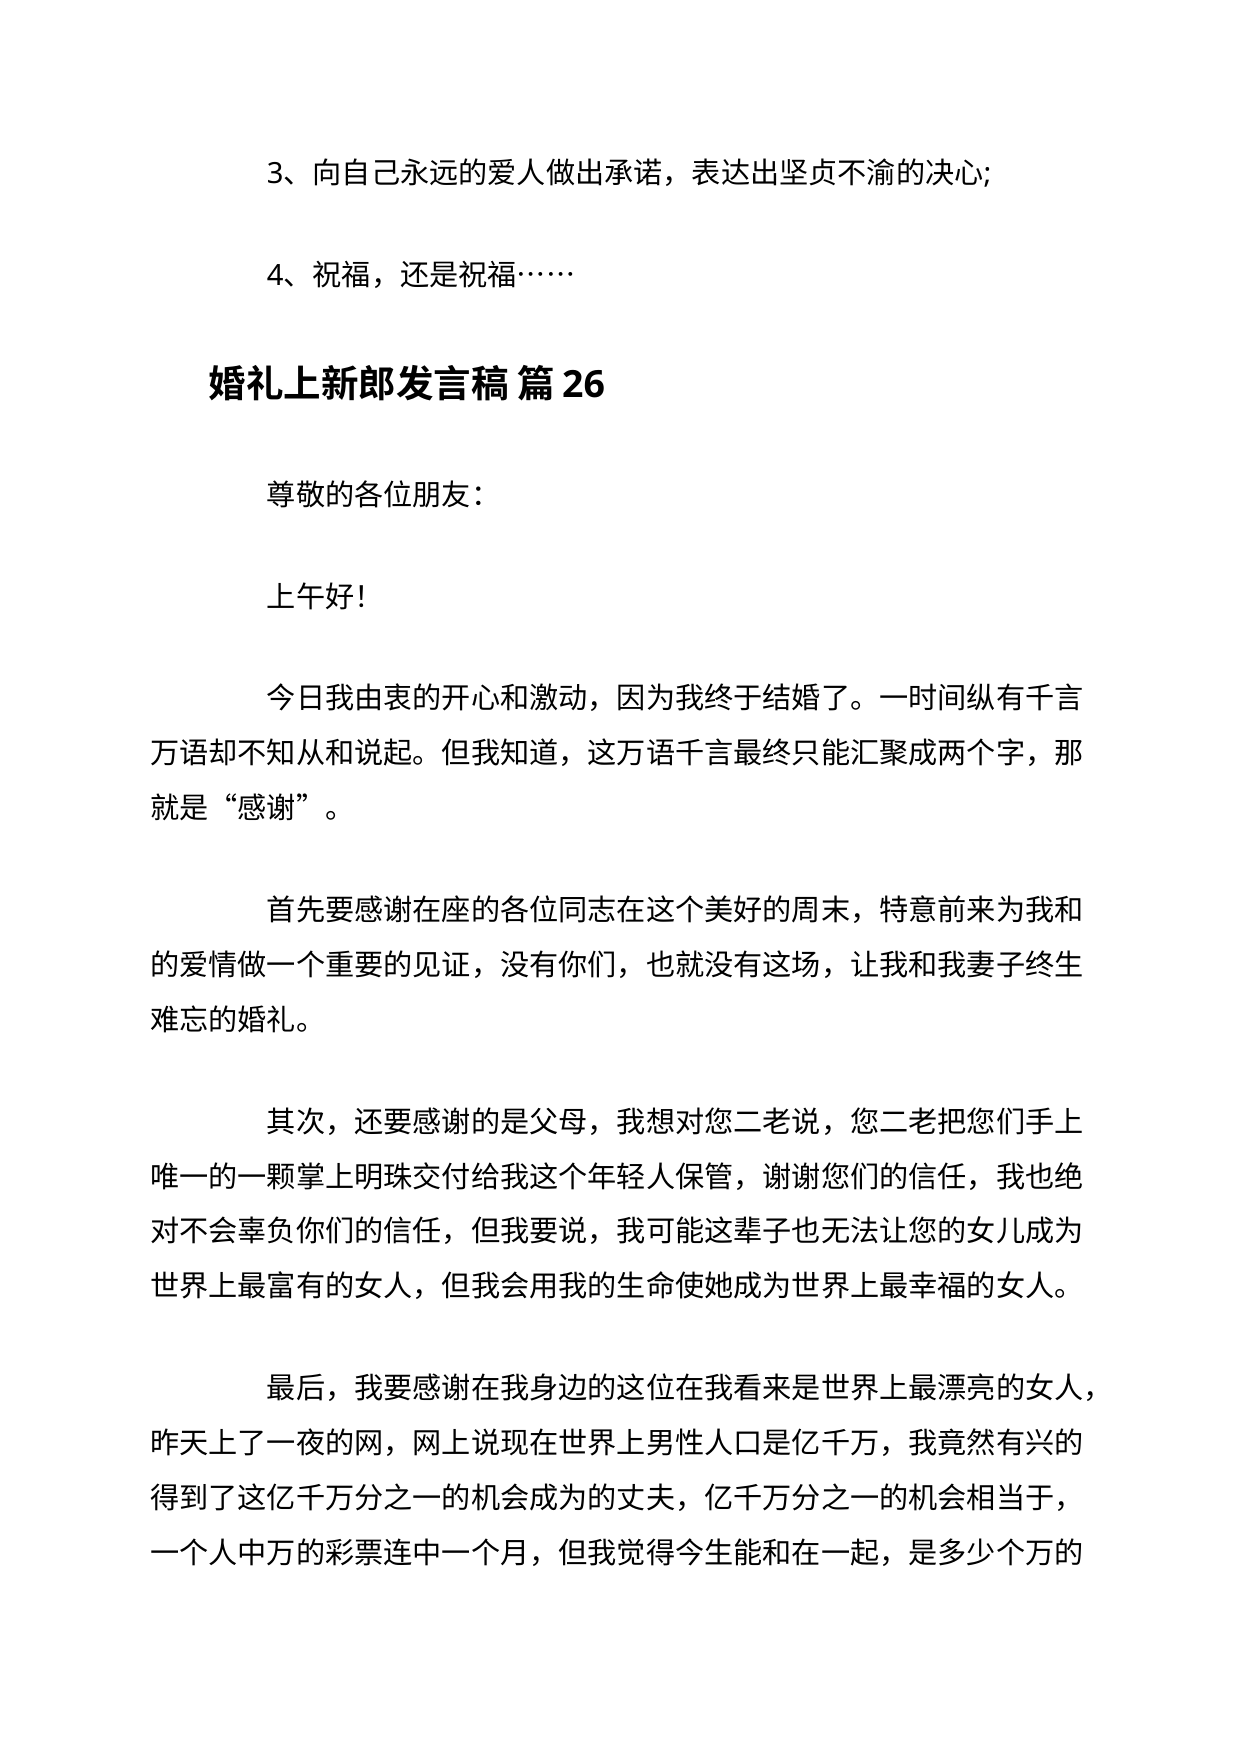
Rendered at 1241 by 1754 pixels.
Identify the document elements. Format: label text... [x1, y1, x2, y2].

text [150, 1365, 1090, 1572]
text 首先要感谢在座的各位同志在这个美好的周末，特意前来为我和的爱情做一个重要的见证，没有你们，也就没有这场，让我和我妻子终生难忘的婚礼。 [150, 887, 1090, 1039]
text 3、向自己永远的爱人做出承诺，表达出坚贞不渝的决心; [150, 150, 1090, 192]
text 上午好！ [150, 573, 1090, 616]
text 婚礼上新郎发言稿 篇26 [150, 354, 1090, 408]
text 今日我由衷的开心和激动，因为我终于结婚了。一时间纵有千言万语却不知从和说起。但我知道，这万语千言最终只能汇聚成两个字，那就是“感谢”。 [150, 675, 1090, 827]
text 其次，还要感谢的是父母，我想对您二老说，您二老把您们手上唯一的一颗掌上明珠交付给我这个年轻人保管，谢谢您们的信任，我也绝对不会辜负你们的信任，但我要说，我可能这辈子也无法让您的女儿成为世界上最富有的女人，但我会用我的生命使她成为世界上最幸福的女人。 [150, 1098, 1090, 1305]
text 尊敬的各位朋友： [150, 472, 1090, 514]
text 4、祝福，还是祝福…… [150, 252, 1090, 294]
